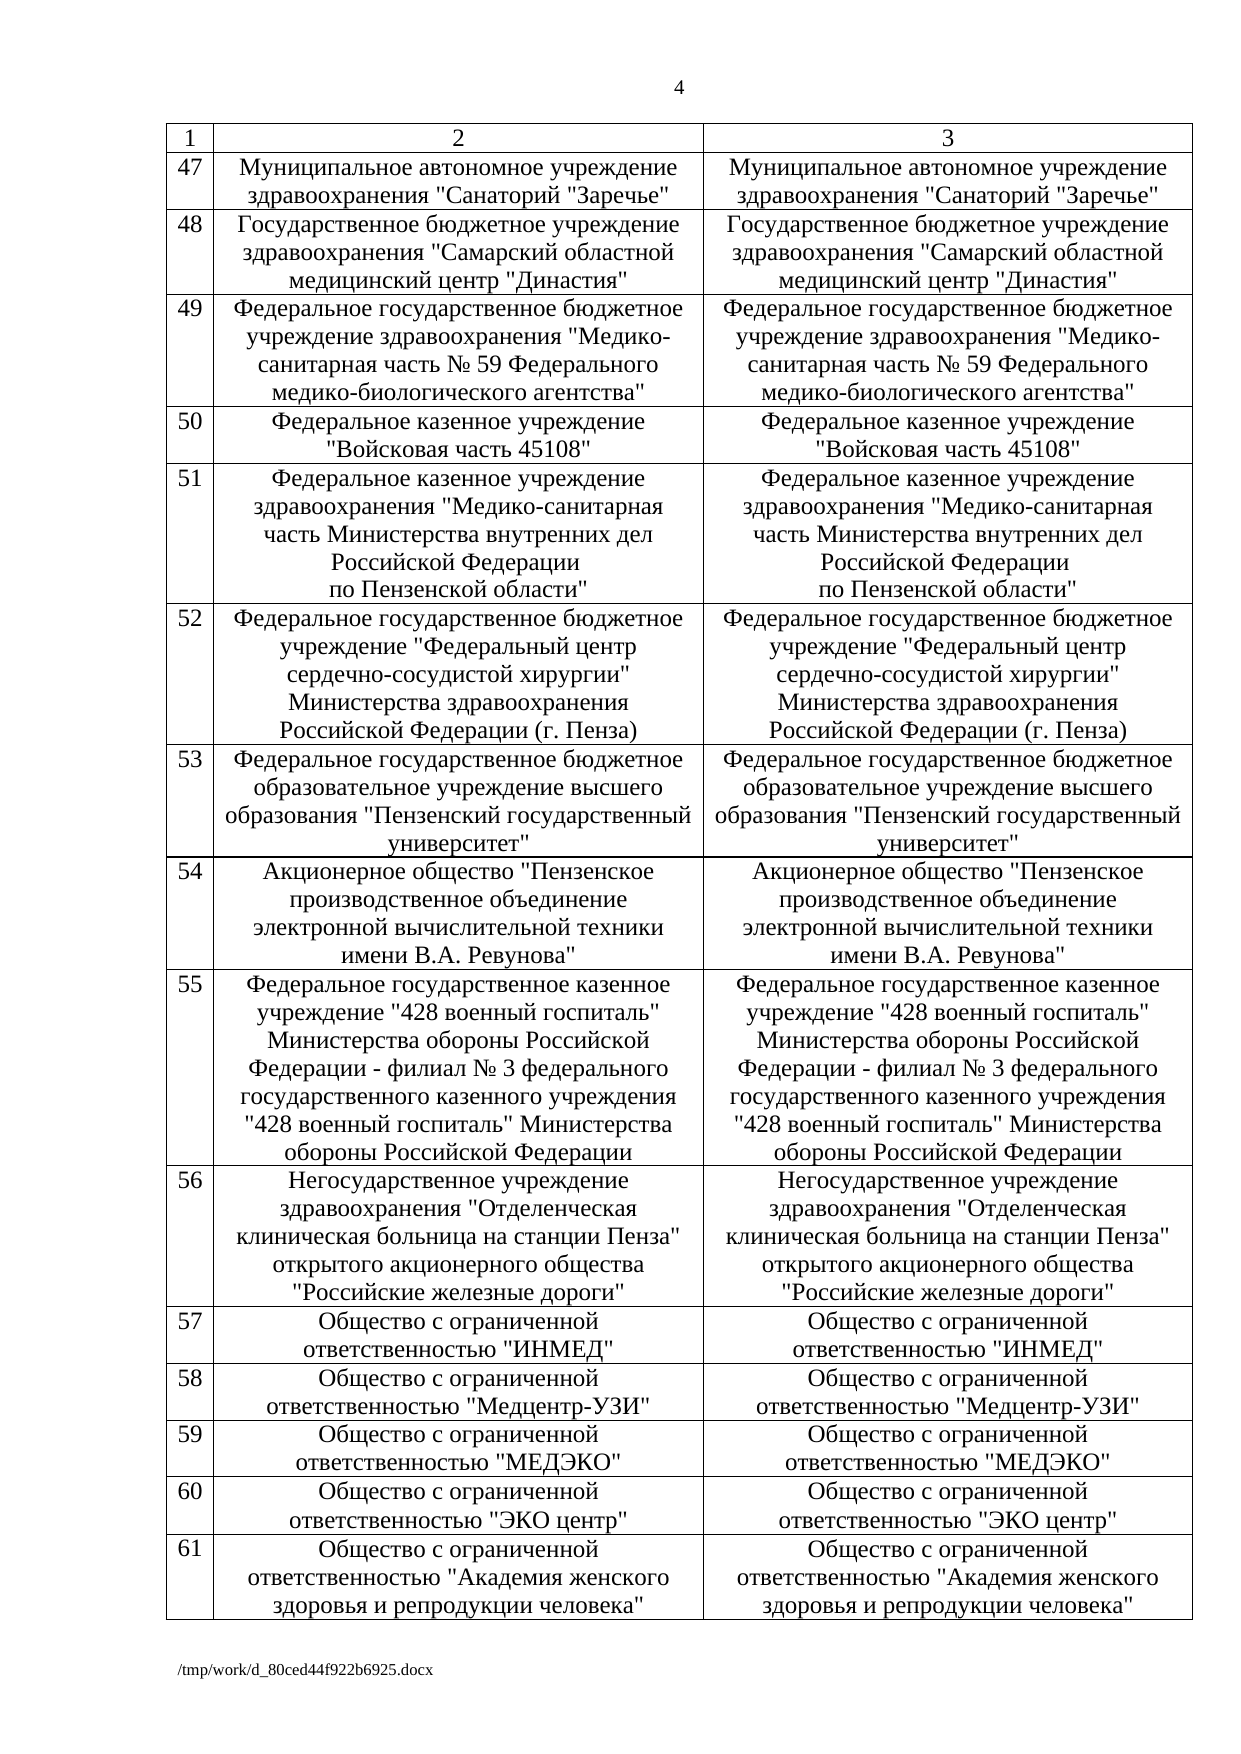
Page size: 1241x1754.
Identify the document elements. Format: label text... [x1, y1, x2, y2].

table_cell Негосударственное учреждение здравоохранения "Отделенческая клиническая больница на станции Пенза" открытого акционерного общества "Российские железные дороги" [704, 1166, 1192, 1306]
table_cell 58 [167, 1364, 213, 1419]
table_cell Общество с ограниченной ответственностью "МЕДЭКО" [704, 1421, 1192, 1476]
table_cell Федеральное казенное учреждение "Войсковая часть 45108" [704, 407, 1192, 463]
table_cell Федеральное государственное бюджетное учреждение здравоохранения "Медико-санитарная часть № 59 Федерального медико-биологического агентства" [704, 295, 1192, 406]
table_cell Общество с ограниченной ответственностью "Медцентр-УЗИ" [214, 1364, 703, 1419]
table_cell 54 [167, 858, 213, 969]
table_cell Муниципальное автономное учреждение здравоохранения "Санаторий "Заречье" [704, 153, 1192, 209]
table_cell 61 [167, 1535, 213, 1619]
table_cell 56 [167, 1166, 213, 1306]
table_cell 59 [167, 1421, 213, 1476]
table_cell Общество с ограниченной ответственностью "ЭКО центр" [704, 1477, 1192, 1534]
table_cell Государственное бюджетное учреждение здравоохранения "Самарский областной медицинский центр "Династия" [704, 210, 1192, 293]
table_cell Федеральное государственное бюджетное образовательное учреждение высшего образования "Пензенский государственный университет" [214, 745, 703, 856]
table_cell 49 [167, 295, 213, 406]
table_cell Федеральное государственное бюджетное учреждение "Федеральный центр сердечно-сосудистой хирургии" Министерства здравоохранения Российской Федерации (г. Пенза) [704, 604, 1192, 744]
table_cell Общество с ограниченной ответственностью "Академия женского здоровья и репродукции человека" [214, 1535, 703, 1619]
table_cell 50 [167, 407, 213, 463]
table_cell 55 [167, 970, 213, 1165]
table_cell Акционерное общество "Пензенское производственное объединение электронной вычислительной техники имени В.А. Ревунова" [214, 858, 703, 969]
table_cell Общество с ограниченной ответственностью "Медцентр-УЗИ" [704, 1364, 1192, 1419]
table_header 3 [704, 124, 1192, 152]
table_cell 51 [167, 464, 213, 603]
table_cell Федеральное государственное бюджетное учреждение "Федеральный центр сердечно-сосудистой хирургии" Министерства здравоохранения Российской Федерации (г. Пенза) [214, 604, 703, 744]
table_cell 57 [167, 1307, 213, 1363]
table_cell 53 [167, 745, 213, 856]
table_cell Федеральное государственное казенное учреждение "428 военный госпиталь" Министерства обороны Российской Федерации - филиал № 3 федерального государственного казенного учреждения "428 военный госпиталь" Министерства обороны Российской Федерации [214, 970, 703, 1165]
table_cell Общество с ограниченной ответственностью "ИНМЕД" [214, 1307, 703, 1363]
table_cell 52 [167, 604, 213, 744]
table_cell Общество с ограниченной ответственностью "ЭКО центр" [214, 1477, 703, 1534]
table_cell Общество с ограниченной ответственностью "МЕДЭКО" [214, 1421, 703, 1476]
table_cell 47 [167, 153, 213, 209]
table_cell Государственное бюджетное учреждение здравоохранения "Самарский областной медицинский центр "Династия" [214, 210, 703, 293]
table_cell Общество с ограниченной ответственностью "ИНМЕД" [704, 1307, 1192, 1363]
table_cell Федеральное казенное учреждение "Войсковая часть 45108" [214, 407, 703, 463]
table_cell Негосударственное учреждение здравоохранения "Отделенческая клиническая больница на станции Пенза" открытого акционерного общества "Российские железные дороги" [214, 1166, 703, 1306]
table_cell Федеральное государственное бюджетное образовательное учреждение высшего образования "Пензенский государственный университет" [704, 745, 1192, 856]
table_cell Федеральное государственное бюджетное учреждение здравоохранения "Медико-санитарная часть № 59 Федерального медико-биологического агентства" [214, 295, 703, 406]
table_header 1 [167, 124, 213, 152]
table_cell 48 [167, 210, 213, 293]
table_cell Федеральное казенное учреждение здравоохранения "Медико-санитарная часть Министерства внутренних дел Российской Федерации по Пензенской области" [214, 464, 703, 603]
table_cell Федеральное казенное учреждение здравоохранения "Медико-санитарная часть Министерства внутренних дел Российской Федерации по Пензенской области" [704, 464, 1192, 603]
table_cell 60 [167, 1477, 213, 1534]
table_cell Акционерное общество "Пензенское производственное объединение электронной вычислительной техники имени В.А. Ревунова" [704, 858, 1192, 969]
table_cell Федеральное государственное казенное учреждение "428 военный госпиталь" Министерства обороны Российской Федерации - филиал № 3 федерального государственного казенного учреждения "428 военный госпиталь" Министерства обороны Российской Федерации [704, 970, 1192, 1165]
table_cell Муниципальное автономное учреждение здравоохранения "Санаторий "Заречье" [214, 153, 703, 209]
table_cell Общество с ограниченной ответственностью "Академия женского здоровья и репродукции человека" [704, 1535, 1192, 1619]
table_header 2 [214, 124, 703, 152]
